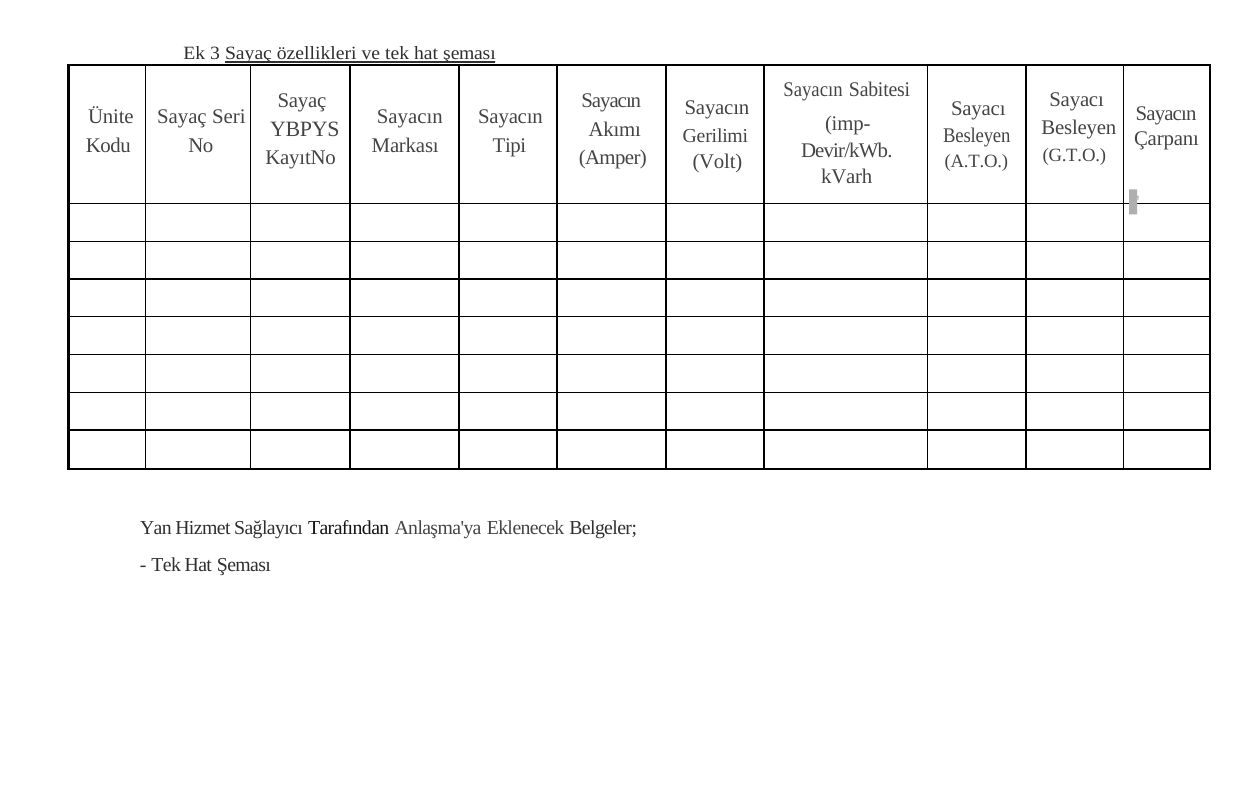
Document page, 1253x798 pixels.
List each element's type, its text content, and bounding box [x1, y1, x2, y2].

text Yan Hizmet Sağlayıcı Tarafından Anlaşma'ya Eklenecek Belgeler; [140, 516, 1212, 539]
text Ek 3 Sayaç özellikleri ve tek hat şeması [183, 42, 1212, 64]
text - Tek Hat Şeması [139, 553, 1212, 576]
